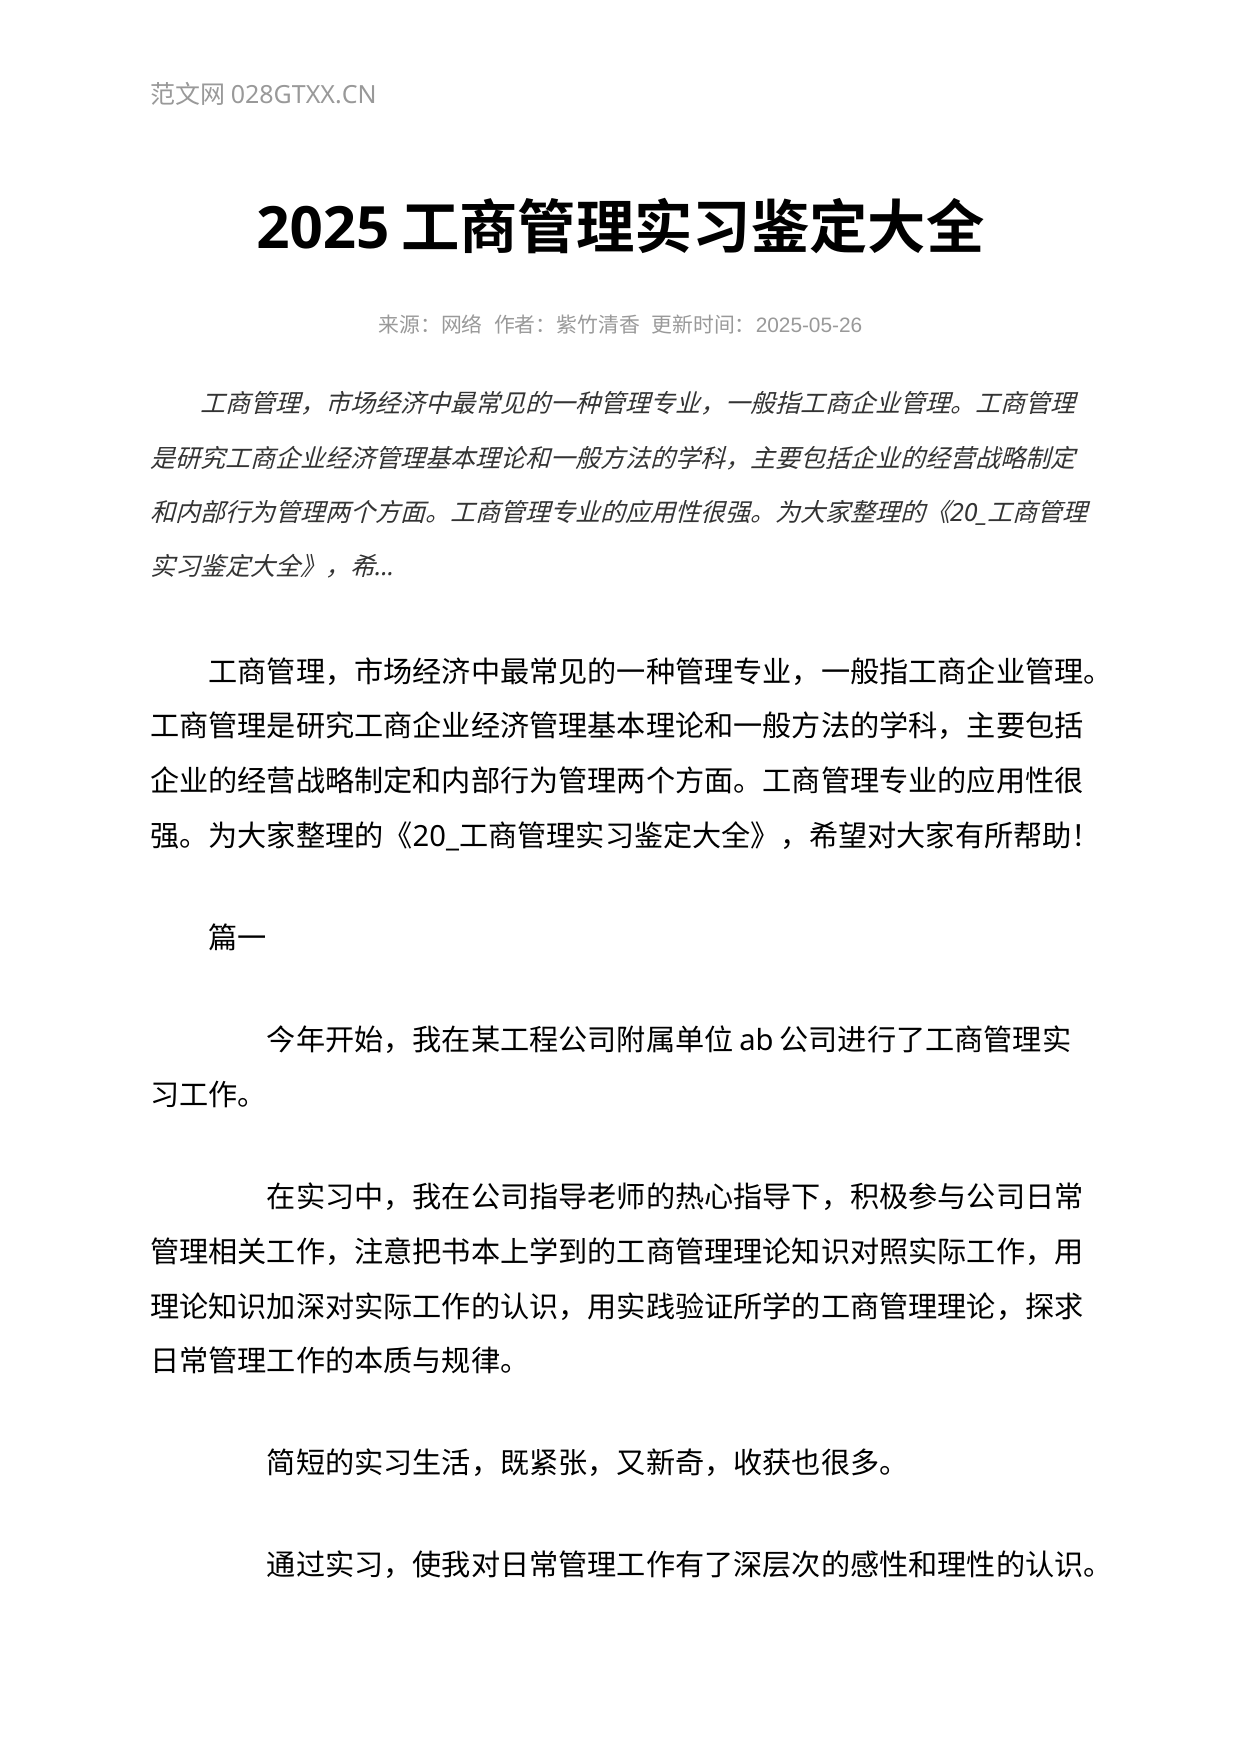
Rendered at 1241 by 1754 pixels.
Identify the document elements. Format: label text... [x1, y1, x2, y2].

text 通过实习，使我对日常管理工作有了深层次的感性和理性的认识。 [150, 1542, 1090, 1584]
text 工商管理，市场经济中最常见的一种管理专业，一般指工商企业管理。工商管理是研究工商企业经济管理基本理论和一般方法的学科，主要包括企业的经营战略制定和内部行为管理两个方面。工商管理专业的应用性很强。为大家整理的《20_工商管理实习鉴定大全》，希... [150, 384, 1090, 583]
text 今年开始，我在某工程公司附属单位ab公司进行了工商管理实习工作。 [150, 1017, 1090, 1114]
text 来源：网络 作者：紫竹清香 更新时间：2025-05-26 [150, 313, 1090, 337]
text 篇一 [150, 915, 1090, 957]
text 工商管理，市场经济中最常见的一种管理专业，一般指工商企业管理。工商管理是研究工商企业经济管理基本理论和一般方法的学科，主要包括企业的经营战略制定和内部行为管理两个方面。工商管理专业的应用性很强。为大家整理的《20_工商管理实习鉴定大全》，希望对大家有所帮助！ [150, 648, 1090, 855]
subtitle 2025工商管理实习鉴定大全 [150, 181, 1090, 266]
text 简短的实习生活，既紧张，又新奇，收获也很多。 [150, 1440, 1090, 1482]
text 在实习中，我在公司指导老师的热心指导下，积极参与公司日常管理相关工作，注意把书本上学到的工商管理理论知识对照实际工作，用理论知识加深对实际工作的认识，用实践验证所学的工商管理理论，探求日常管理工作的本质与规律。 [150, 1173, 1090, 1380]
